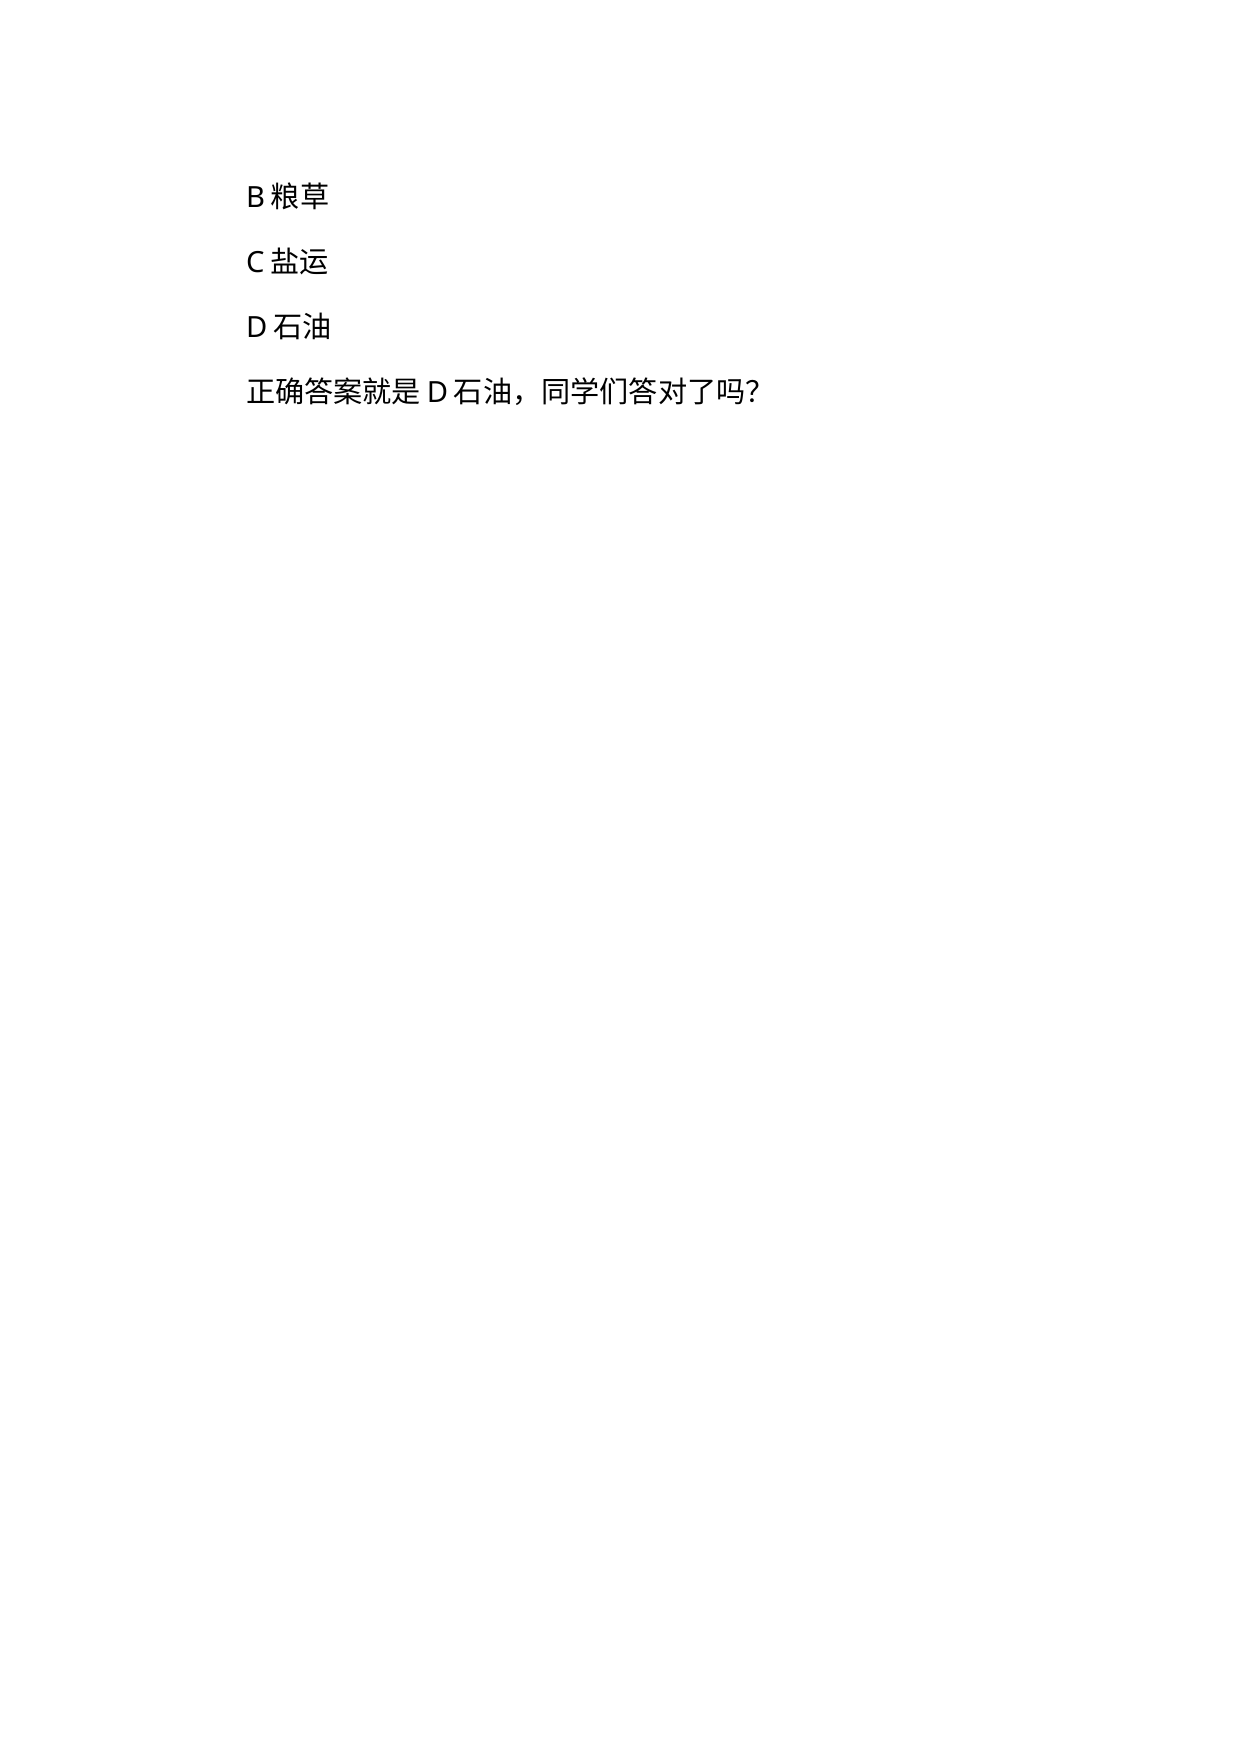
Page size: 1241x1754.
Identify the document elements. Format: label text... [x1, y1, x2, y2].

text 正确答案就是D石油，同学们答对了吗？ [187, 357, 1053, 422]
text D石油 [187, 292, 1053, 357]
text B粮草 [187, 162, 1053, 227]
text C盐运 [187, 227, 1053, 292]
